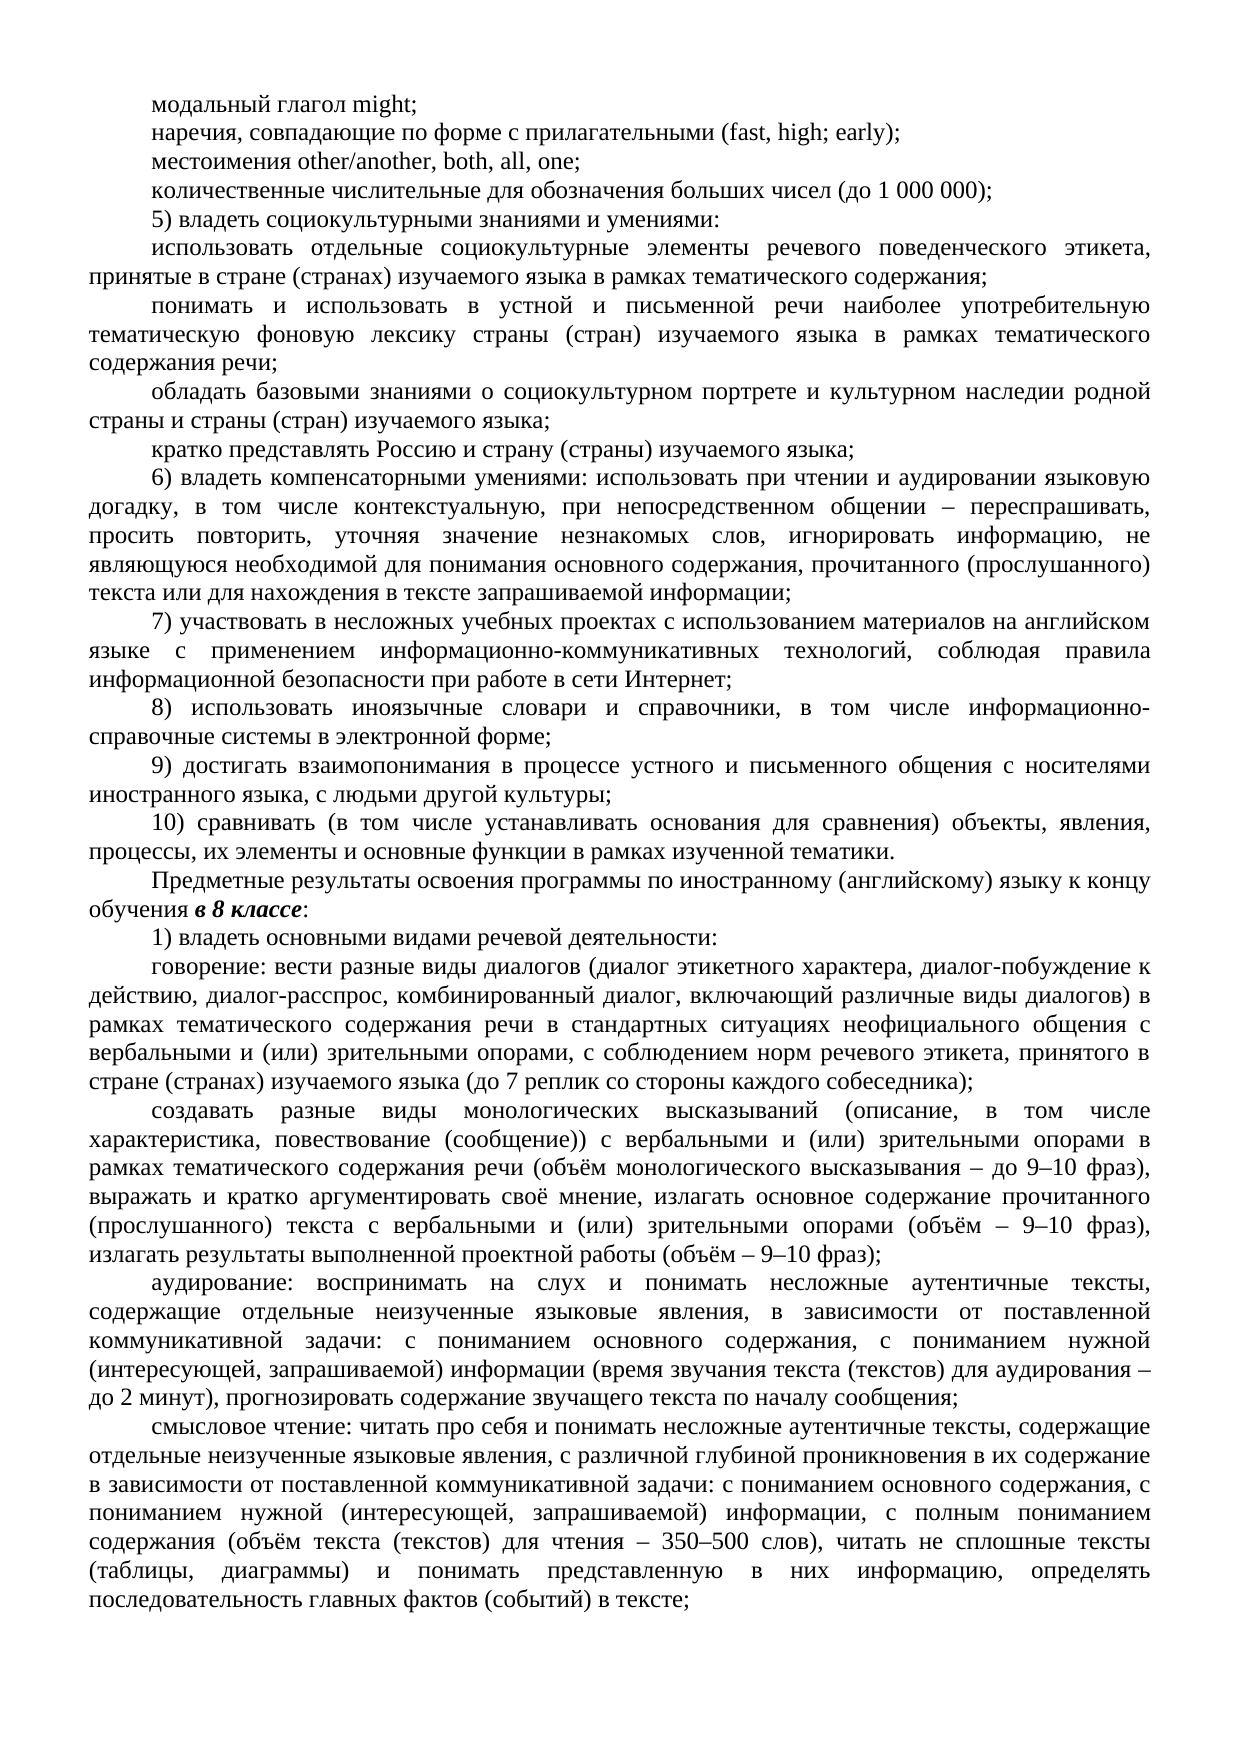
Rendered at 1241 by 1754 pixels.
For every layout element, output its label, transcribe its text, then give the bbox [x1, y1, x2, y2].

text количественные числительные для обозначения больших чисел (до 1 000 000); [89, 175, 1152, 204]
text использовать отдельные социокультурные элементы речевого поведенческого этикета, принятые в стране (странах) изучаемого языка в рамках тематического содержания; [89, 232, 1152, 290]
text местоимения other/another, both, all, one; [89, 146, 1152, 175]
text понимать и использовать в устной и письменной речи наиболее употребительную тематическую фоновую лексику страны (стран) изучаемого языка в рамках тематического содержания речи; [89, 290, 1152, 376]
text 9) достигать взаимопонимания в процессе устного и письменного общения с носителями иностранного языка, с людьми другой культуры; [89, 750, 1152, 807]
text наречия, совпадающие по форме с прилагательными (fast, high; early); [89, 117, 1152, 146]
text 5) владеть социокультурными знаниями и умениями: [89, 204, 1152, 232]
text смысловое чтение: читать про себя и понимать несложные аутентичные тексты, содержащие отдельные неизученные языковые явления, с различной глубиной проникновения в их содержание в зависимости от поставленной коммуникативной задачи: с пониманием основного содержания, с пониманием нужной (интересующей, запрашиваемой) информации, с полным пониманием содержания (объём текста (текстов) для чтения – 350–500 слов), читать не сплошные тексты (таблицы, диаграммы) и понимать представленную в них информацию, определять последовательность главных фактов (событий) в тексте; [89, 1411, 1152, 1612]
text 10) сравнивать (в том числе устанавливать основания для сравнения) объекты, явления, процессы, их элементы и основные функции в рамках изученной тематики. [89, 807, 1152, 865]
text 8) использовать иноязычные словари и справочники, в том числе информационно-справочные системы в электронной форме; [89, 692, 1152, 750]
text кратко представлять Россию и страну (страны) изучаемого языка; [89, 434, 1152, 462]
text аудирование: воспринимать на слух и понимать несложные аутентичные тексты, содержащие отдельные неизученные языковые явления, в зависимости от поставленной коммуникативной задачи: с пониманием основного содержания, с пониманием нужной (интересующей, запрашиваемой) информации (время звучания текста (текстов) для аудирования – до 2 минут), прогнозировать содержание звучащего текста по началу сообщения; [89, 1267, 1152, 1411]
text 1) владеть основными видами речевой деятельности: [89, 922, 1152, 951]
text модальный глагол might; [89, 89, 1152, 117]
text 7) участвовать в несложных учебных проектах с использованием материалов на английском языке с применением информационно-коммуникативных технологий, соблюдая правила информационной безопасности при работе в сети Интернет; [89, 606, 1152, 692]
text создавать разные виды монологических высказываний (описание, в том числе характеристика, повествование (сообщение)) с вербальными и (или) зрительными опорами в рамках тематического содержания речи (объём монологического высказывания – до 9–10 фраз), выражать и кратко аргументировать своё мнение, излагать основное содержание прочитанного (прослушанного) текста с вербальными и (или) зрительными опорами (объём – 9–10 фраз), излагать результаты выполненной проектной работы (объём – 9–10 фраз); [89, 1095, 1152, 1267]
text обладать базовыми знаниями о социокультурном портрете и культурном наследии родной страны и страны (стран) изучаемого языка; [89, 376, 1152, 434]
text говорение: вести разные виды диалогов (диалог этикетного характера, диалог-побуждение к действию, диалог-расспрос, комбинированный диалог, включающий различные виды диалогов) в рамках тематического содержания речи в стандартных ситуациях неофициального общения с вербальными и (или) зрительными опорами, с соблюдением норм речевого этикета, принятого в стране (странах) изучаемого языка (до 7 реплик со стороны каждого собеседника); [89, 951, 1152, 1095]
text Предметные результаты освоения программы по иностранному (английскому) языку к концу обучения в 8 классе: [89, 865, 1152, 922]
text 6) владеть компенсаторными умениями: использовать при чтении и аудировании языковую догадку, в том числе контекстуальную, при непосредственном общении – переспрашивать, просить повторить, уточняя значение незнакомых слов, игнорировать информацию, не являющуюся необходимой для понимания основного содержания, прочитанного (прослушанного) текста или для нахождения в тексте запрашиваемой информации; [89, 462, 1152, 606]
